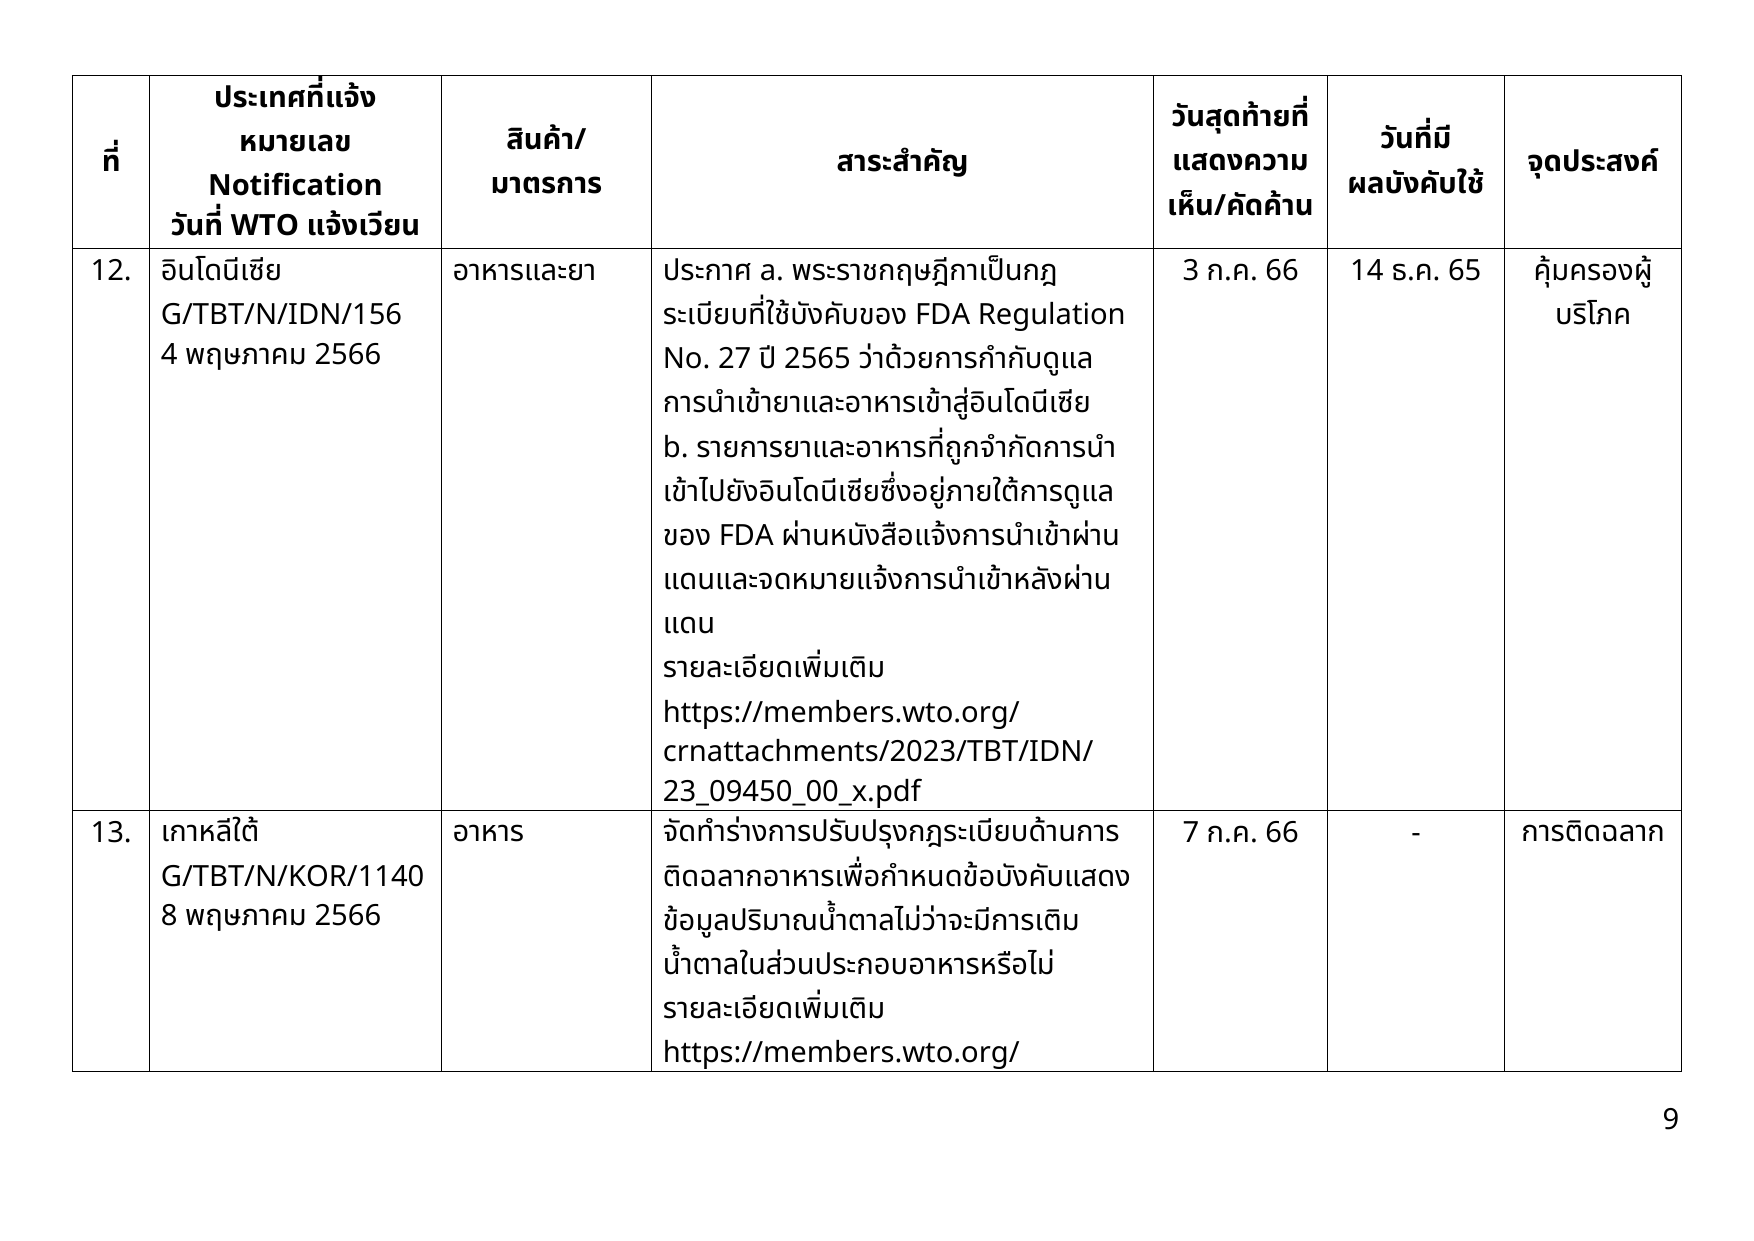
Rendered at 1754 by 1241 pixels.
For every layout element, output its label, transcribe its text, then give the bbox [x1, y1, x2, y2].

table_cell การติดฉลาก [1505, 811, 1681, 1071]
table_cell ประกาศ a. พระราชกฤษฎีกาเป็นกฎระเบียบที่ใช้บังคับของ FDA Regulation No. 27 ปี 2565 ว่าด้วยการกำกับดูแลการนำเข้ายาและอาหารเข้าสู่อินโดนีเซีย b. รายการยาและอาหารที่ถูกจำกัดการนำเข้าไปยังอินโดนีเซียซึ่งอยู่ภายใต้การดูแลของ FDA ผ่านหนังสือแจ้งการนำเข้าผ่านแดนและจดหมายแจ้งการนำเข้าหลังผ่านแดน รายละเอียดเพิ่มเติม https://members.wto.org/crnattachments/2023/TBT/IDN/23_09450_00_x.pdf [652, 249, 1153, 810]
table_cell - [1328, 811, 1504, 1071]
table_cell คุ้มครองผู้บริโภค [1505, 249, 1681, 810]
table_cell 3 ก.ค. 66 [1154, 249, 1327, 810]
table_cell อินโดนีเซีย G/TBT/N/IDN/156 4 พฤษภาคม 2566 [150, 249, 441, 810]
table_header จุดประสงค์ [1505, 76, 1681, 248]
table_cell อาหาร [442, 811, 651, 1071]
table_cell 14 ธ.ค. 65 [1328, 249, 1504, 810]
table_header ที่ [73, 76, 149, 248]
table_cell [652, 811, 1153, 1071]
table_cell 13. [73, 811, 149, 1071]
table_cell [150, 811, 441, 1071]
table_header สินค้า/ มาตรการ [442, 76, 651, 248]
table_cell อาหารและยา [442, 249, 651, 810]
table_header สาระสำคัญ [652, 76, 1153, 248]
table_header วันที่มี ผลบังคับใช้ [1328, 76, 1504, 248]
table_header วันสุดท้ายที่แสดงความเห็น/คัดค้าน [1154, 76, 1327, 248]
table_cell 12. [73, 249, 149, 810]
table_header ประเทศที่แจ้ง หมายเลข Notification วันที่ WTO แจ้งเวียน [150, 76, 441, 248]
table_cell 7 ก.ค. 66 [1154, 811, 1327, 1071]
